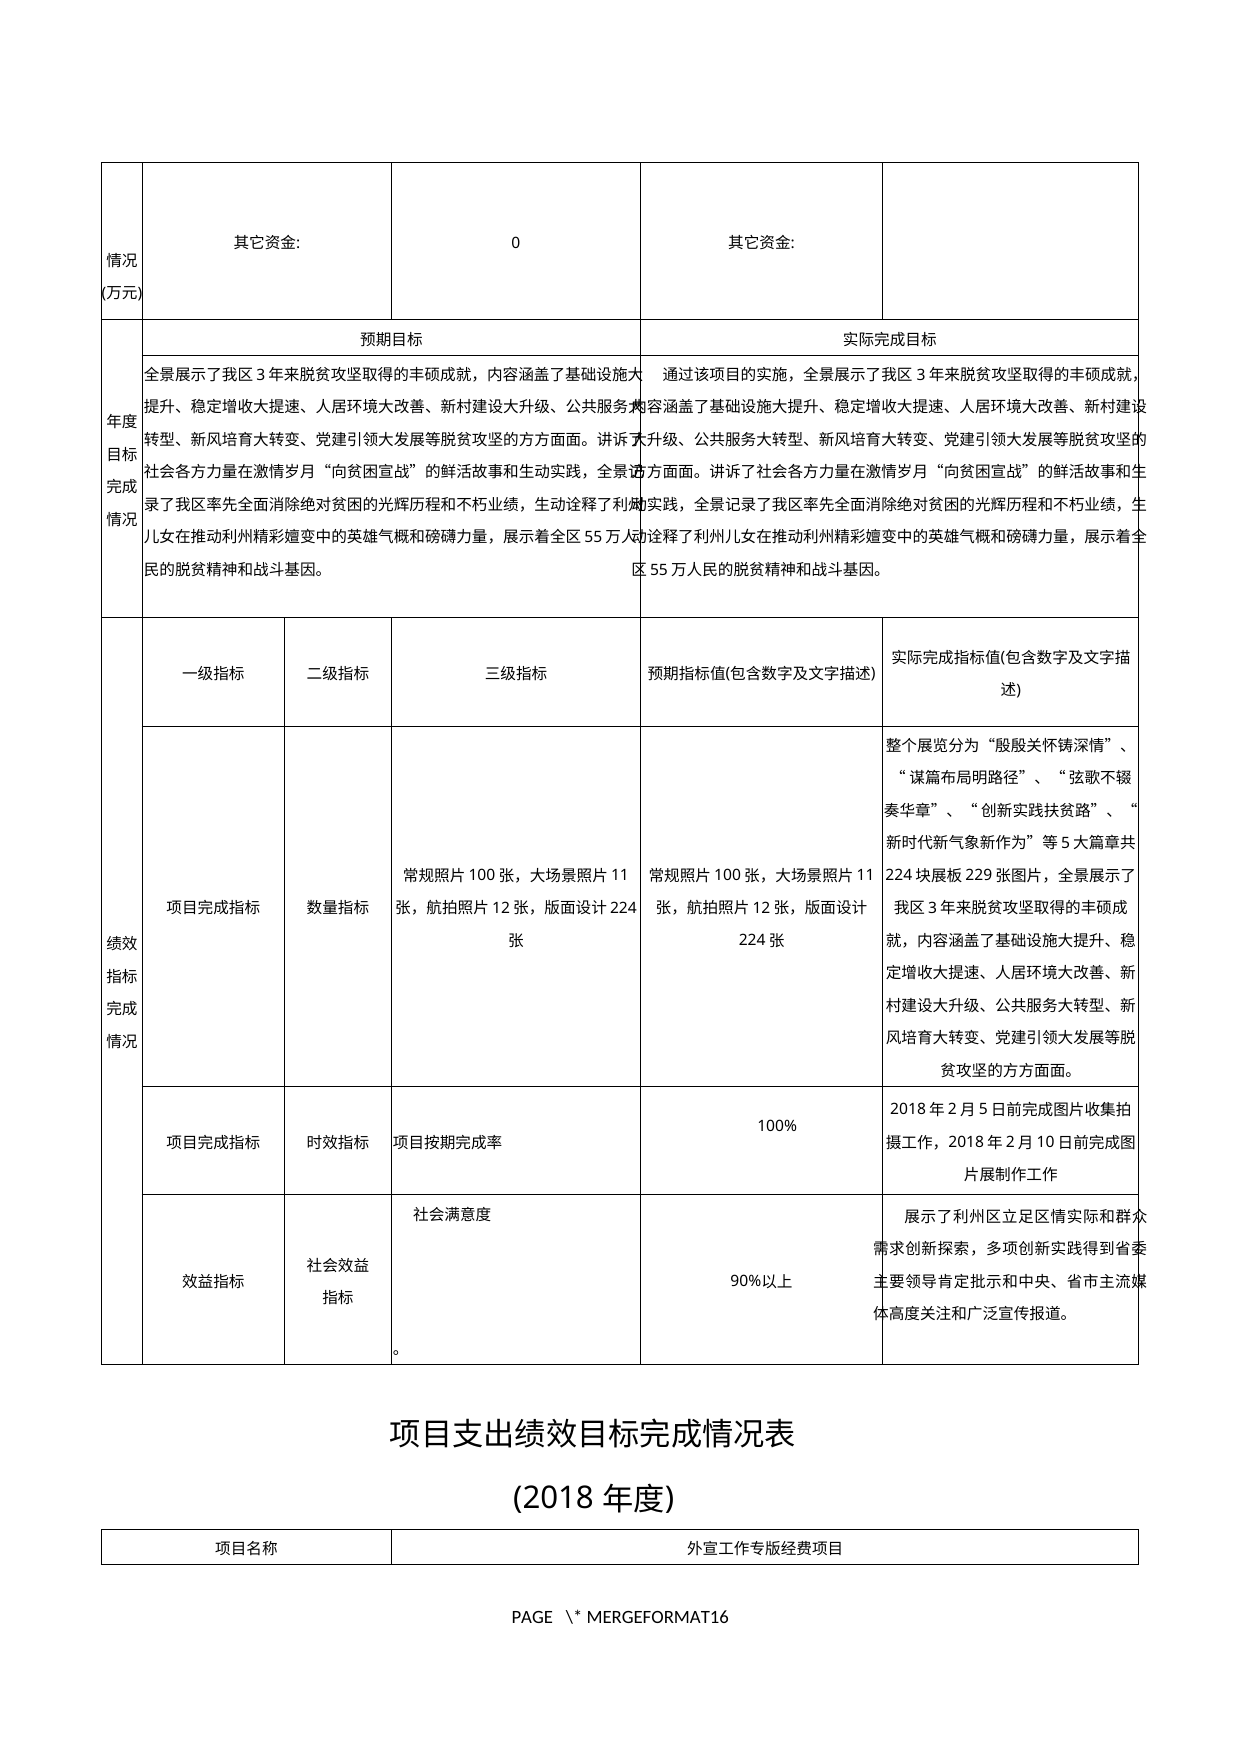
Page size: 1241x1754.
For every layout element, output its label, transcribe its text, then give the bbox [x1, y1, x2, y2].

table_cell 年度目标完成情况 [102, 320, 142, 617]
table_cell 效益指标 [143, 1195, 284, 1364]
table_cell 100% [641, 1087, 882, 1194]
table_cell 实际完成指标值(包含数字及文字描述) [883, 618, 1138, 726]
table_cell 三级指标 [392, 618, 640, 726]
table_cell 项目完成指标 [143, 1087, 284, 1194]
table_cell 一级指标 [143, 618, 284, 726]
table_cell 全景展示了我区3年来脱贫攻坚取得的丰硕成就，内容涵盖了基础设施大提升、稳定增收大提速、人居环境大改善、新村建设大升级、公共服务大转型、新风培育大转变、党建引领大发展等脱贫攻坚的方方面面。讲诉了社会各方力量在激情岁月“向贫困宣战”的鲜活故事和生动实践，全景记录了我区率先全面消除绝对贫困的光辉历程和不朽业绩，生动诠释了利州儿女在推动利州精彩嬗变中的英雄气概和磅礴力量，展示着全区55万人民的脱贫精神和战斗基因。 [143, 356, 640, 617]
table_cell 其它资金: [143, 163, 391, 319]
table_cell 社会效益 指标 [285, 1195, 391, 1364]
table_cell 时效指标 [285, 1087, 391, 1194]
table_cell 实际完成目标 [641, 320, 1138, 354]
table_cell 社会满意度 。 [392, 1195, 640, 1364]
table_cell 外宣工作专版经费项目 [392, 1530, 1138, 1564]
table_cell 预期指标值(包含数字及文字描述) [641, 618, 882, 726]
table_cell 0 [392, 163, 640, 319]
table_cell 项目完成指标 [143, 727, 284, 1086]
table_cell 数量指标 [285, 727, 391, 1086]
table_cell 2018年2月5日前完成图片收集拍摄工作，2018年2月10日前完成图片展制作工作 [883, 1087, 1138, 1194]
table_cell [883, 163, 1138, 319]
table_cell 通过该项目的实施，全景展示了我区3年来脱贫攻坚取得的丰硕成就，内容涵盖了基础设施大提升、稳定增收大提速、人居环境大改善、新村建设大升级、公共服务大转型、新风培育大转变、党建引领大发展等脱贫攻坚的方方面面。讲诉了社会各方力量在激情岁月“向贫困宣战”的鲜活故事和生动实践，全景记录了我区率先全面消除绝对贫困的光辉历程和不朽业绩，生动诠释了利州儿女在推动利州精彩嬗变中的英雄气概和磅礴力量，展示着全区55万人民的脱贫精神和战斗基因。 [641, 356, 1138, 617]
table_cell 常规照片100张，大场景照片11张，航拍照片12张，版面设计224张 [641, 727, 882, 1086]
table_cell 预期目标 [143, 320, 640, 354]
table_cell 绩效指标完成情况 [102, 618, 142, 1364]
table_cell 展示了利州区立足区情实际和群众需求创新探索，多项创新实践得到省委主要领导肯定批示和中央、省市主流媒体高度关注和广泛宣传报道。 [883, 1195, 1138, 1364]
table_cell 整个展览分为“殷殷关怀铸深情”、“ 谋篇布局明路径”、“ 弦歌不辍奏华章”、“ 创新实践扶贫路”、“ 新时代新气象新作为”等5大篇章共224块展板229张图片，全景展示了我区3年来脱贫攻坚取得的丰硕成就，内容涵盖了基础设施大提升、稳定增收大提速、人居环境大改善、新村建设大升级、公共服务大转型、新风培育大转变、党建引领大发展等脱贫攻坚的方方面面。 [883, 727, 1138, 1086]
table_cell 其它资金: [641, 163, 882, 319]
table_cell 项目按期完成率 [392, 1087, 640, 1194]
table_cell 90%以上 [641, 1195, 882, 1364]
table_header 项目支出绩效目标完成情况表 (2018 年度) [101, 1398, 1139, 1529]
table_cell 项目名称 [102, 1530, 391, 1564]
table_cell 常规照片100张，大场景照片11张，航拍照片12张，版面设计224张 [392, 727, 640, 1086]
table_cell 二级指标 [285, 618, 391, 726]
